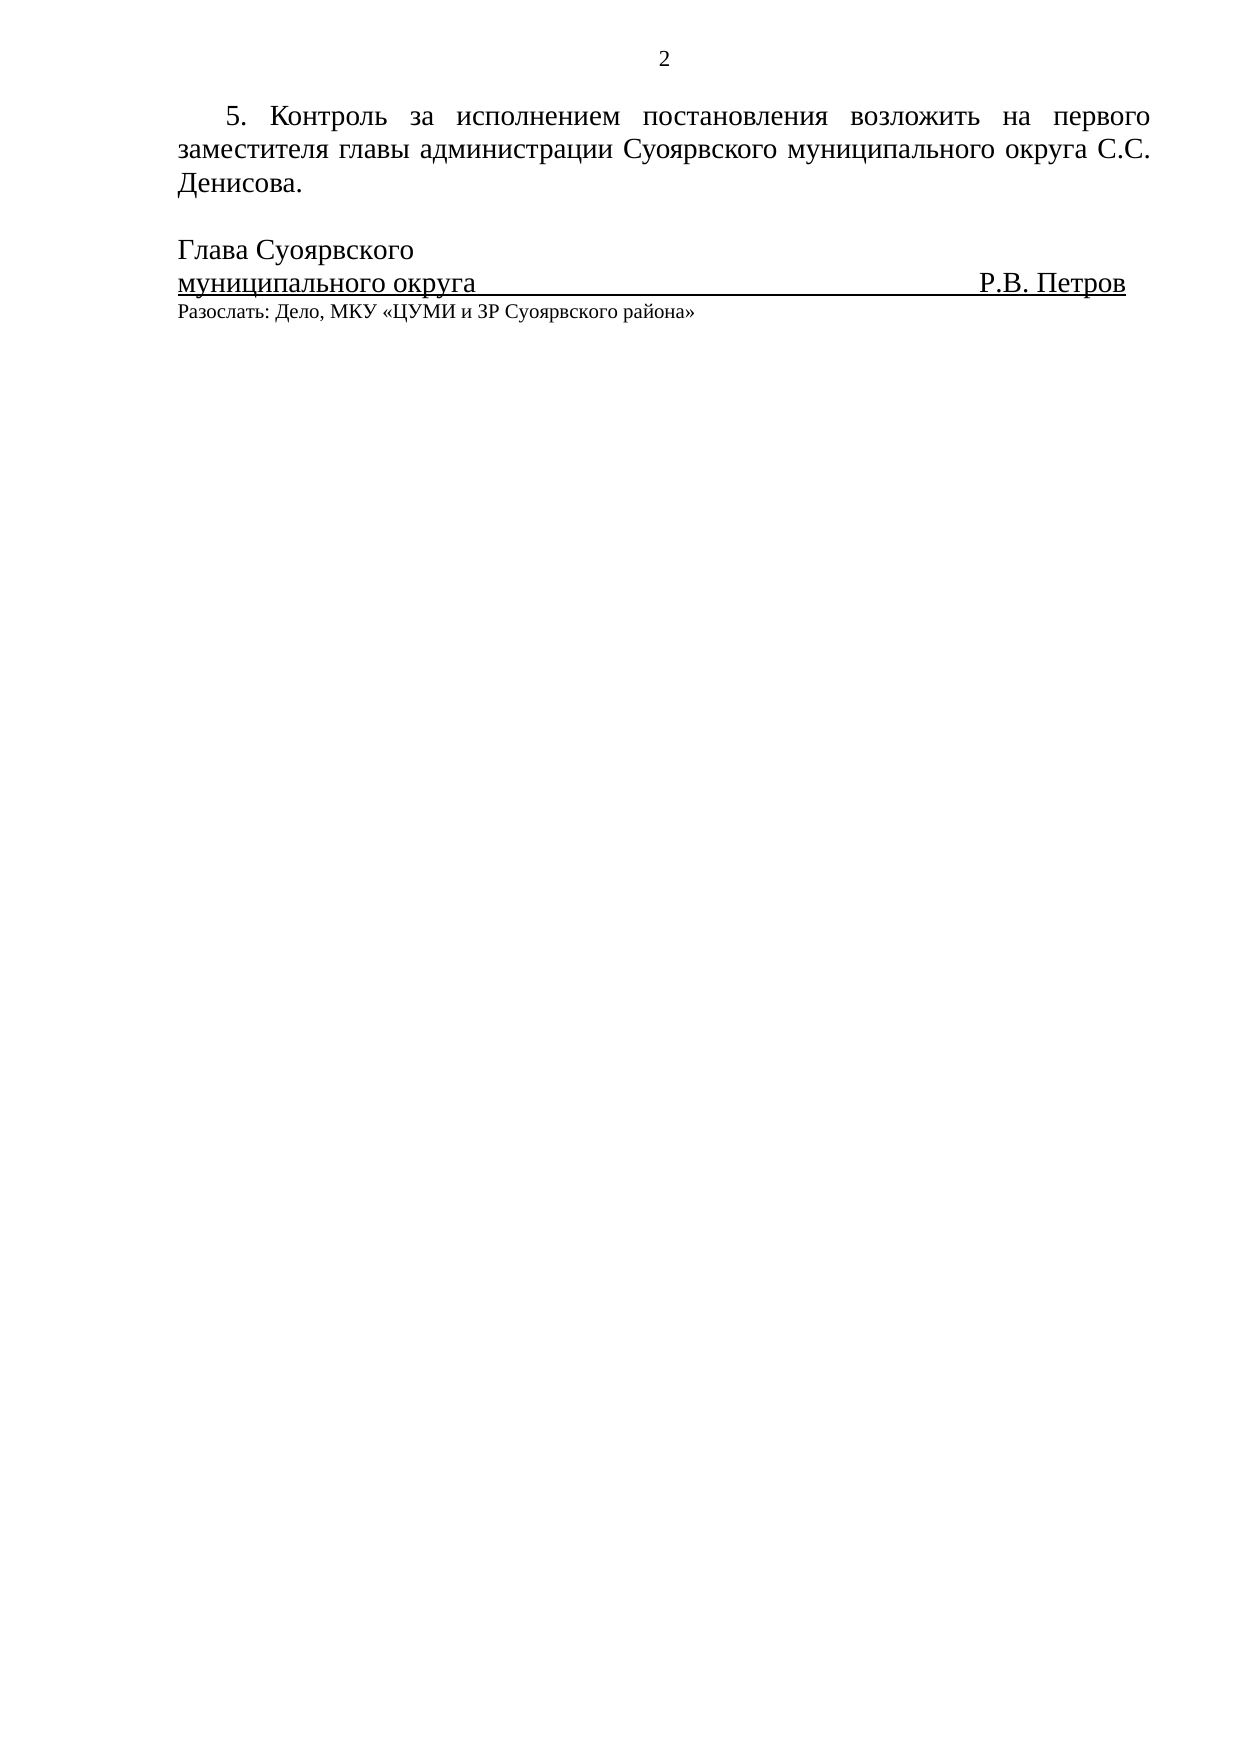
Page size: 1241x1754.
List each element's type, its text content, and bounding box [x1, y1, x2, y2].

text 5. Контроль за исполнением постановления возложить на первого заместителя главы администрации Суоярвского муниципального округа С.С. Денисова. [177, 98, 1152, 198]
text Глава Суоярвского [177, 232, 1152, 265]
text Разослать: Дело, МКУ «ЦУМИ и ЗР Суоярвского района» [177, 299, 1152, 323]
text муниципального округа Р.В. Петров [177, 265, 1152, 299]
